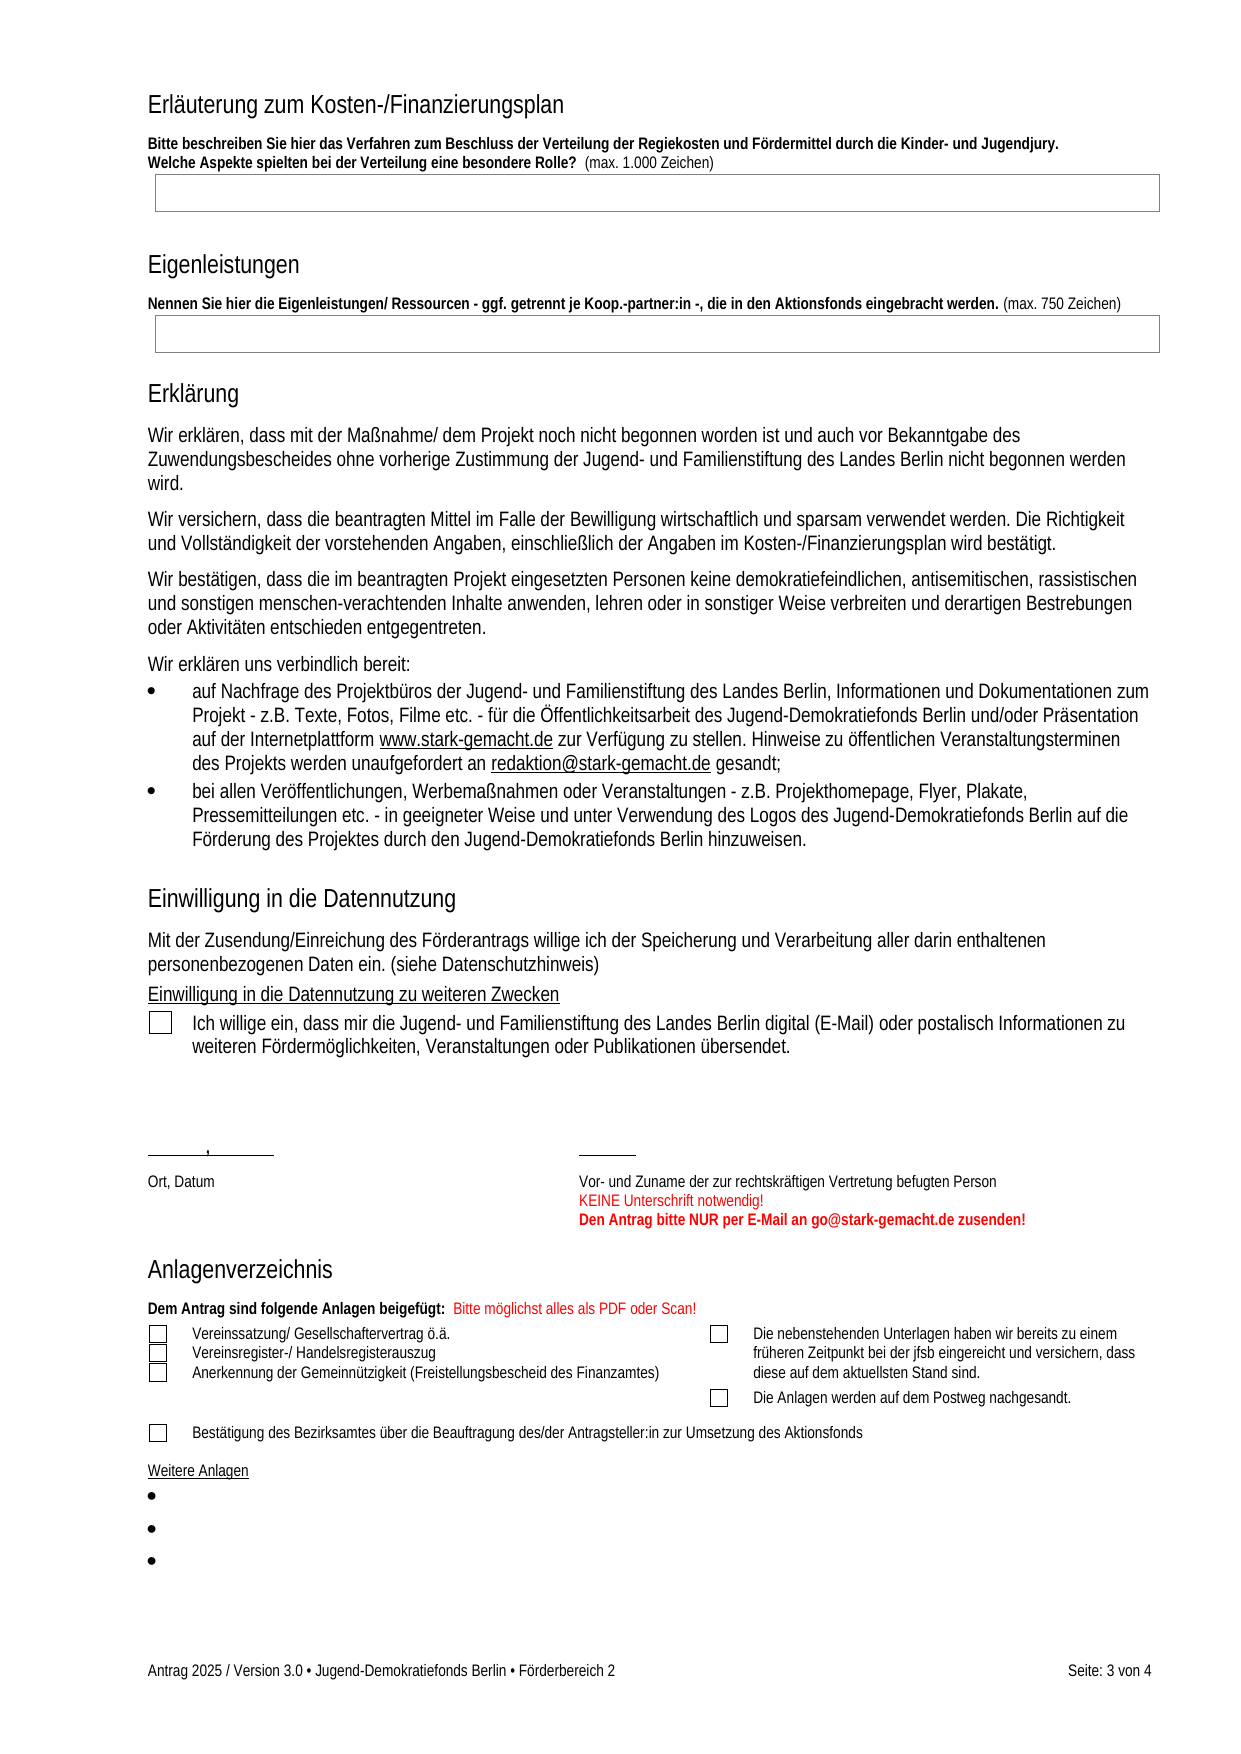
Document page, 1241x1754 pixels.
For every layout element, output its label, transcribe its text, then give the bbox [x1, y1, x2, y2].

text Einwilligung in die Datennutzung [148, 883, 1152, 913]
text Ich willige ein, dass mir die Jugend- und Familienstiftung des Landes Berlin digital (E-Mail) oder postalisch Informationen zu weiteren Fördermöglichkeiten, Veranstaltungen oder Publikationen übersendet. [148, 1011, 1152, 1058]
text auf Nachfrage des Projektbüros der Jugend- und Familienstiftung des Landes Berlin, Informationen und Dokumentationen zum Projekt - z.B. Texte, Fotos, Filme etc. - für die Öffentlichkeitsarbeit des Jugend-Demokratiefonds Berlin und/oder Präsentation auf der Internetplattform www.stark-gemacht.de zur Verfügung zu stellen. Hinweise zu öffentlichen Veranstaltungsterminen des Projekts werden unaufgefordert an redaktion@stark-gemacht.de gesandt; [148, 679, 1152, 775]
text Mit der Zusendung/Einreichung des Förderantrags willige ich der Speicherung und Verarbeitung aller darin enthaltenen personenbezogenen Daten ein. (siehe Datenschutzhinweis) [148, 928, 1152, 976]
text , [148, 1130, 1152, 1159]
text Anlagenverzeichnis [148, 1254, 1152, 1284]
text Vereinsregister-/ Handelsregisterauszug früheren Zeitpunkt bei der jfsb eingereicht und versichern, dass [148, 1343, 1152, 1362]
text Die Anlagen werden auf dem Postweg nachgesandt. [148, 1388, 1152, 1407]
text Bitte beschreiben Sie hier das Verfahren zum Beschluss der Verteilung der Regiekosten und Fördermittel durch die Kinder- und Jugendjury. Welche Aspekte spielten bei der Verteilung eine besondere Rolle? (max. 1.000 Zeichen) [148, 133, 1152, 172]
text Bestätigung des Bezirksamtes über die Beauftragung des/der Antragsteller:in zur Umsetzung des Aktionsfonds [148, 1423, 1152, 1442]
list Erläuterung zum Kosten-/Finanzierungsplan [148, 89, 1152, 118]
text bei allen Veröffentlichungen, Werbemaßnahmen oder Veranstaltungen - z.B. Projekthomepage, Flyer, Plakate, Pressemitteilungen etc. - in geeigneter Weise und unter Verwendung des Logos des Jugend-Demokratiefonds Berlin auf die Förderung des Projektes durch den Jugend-Demokratiefonds Berlin hinzuweisen. [148, 779, 1152, 851]
list Erklärung [148, 378, 1152, 408]
text Ort, Datum Vor- und Zuname der zur rechtskräftigen Vertretung befugten Person [148, 1171, 1152, 1191]
text Dem Antrag sind folgende Anlagen beigefügt: Bitte möglichst alles als PDF oder Scan! [148, 1299, 1152, 1318]
text Weitere Anlagen [148, 1461, 1152, 1480]
text KEINE Unterschrift notwendig! [148, 1191, 1152, 1210]
text Wir erklären, dass mit der Maßnahme/ dem Projekt noch nicht begonnen worden ist und auch vor Bekanntgabe des Zuwendungsbescheides ohne vorherige Zustimmung der Jugend- und Familienstiftung des Landes Berlin nicht begonnen werden wird. [148, 423, 1152, 494]
text Wir erklären uns verbindlich bereit: [148, 652, 1152, 676]
text Den Antrag bitte NUR per E-Mail an go@stark-gemacht.de zusenden! [148, 1210, 1152, 1229]
list Eigenleistungen [148, 249, 1152, 279]
text Anerkennung der Gemeinnützigkeit (Freistellungsbescheid des Finanzamtes) diese auf dem aktuellsten Stand sind. [148, 1362, 1152, 1382]
text Vereinssatzung/ Gesellschaftervertrag ö.ä. Die nebenstehenden Unterlagen haben wir bereits zu einem [148, 1324, 1152, 1343]
table_header [156, 175, 1159, 211]
text Einwilligung in die Datennutzung zu weiteren Zwecken [148, 982, 1152, 1006]
table_header [156, 316, 1159, 352]
text Wir versichern, dass die beantragten Mittel im Falle der Bewilligung wirtschaftlich und sparsam verwendet werden. Die Richtigkeit und Vollständigkeit der vorstehenden Angaben, einschließlich der Angaben im Kosten-/Finanzierungsplan wird bestätigt. [148, 507, 1152, 555]
text Nennen Sie hier die Eigenleistungen/ Ressourcen - ggf. getrennt je Koop.-partner:in -, die in den Aktionsfonds eingebracht werden. (max. 750 Zeichen) [148, 294, 1152, 313]
text Wir bestätigen, dass die im beantragten Projekt eingesetzten Personen keine demokratiefeindlichen, antisemitischen, rassistischen und sonstigen menschen-verachtenden Inhalte anwenden, lehren oder in sonstiger Weise verbreiten und derartigen Bestrebungen oder Aktivitäten entschieden entgegentreten. [148, 567, 1152, 639]
